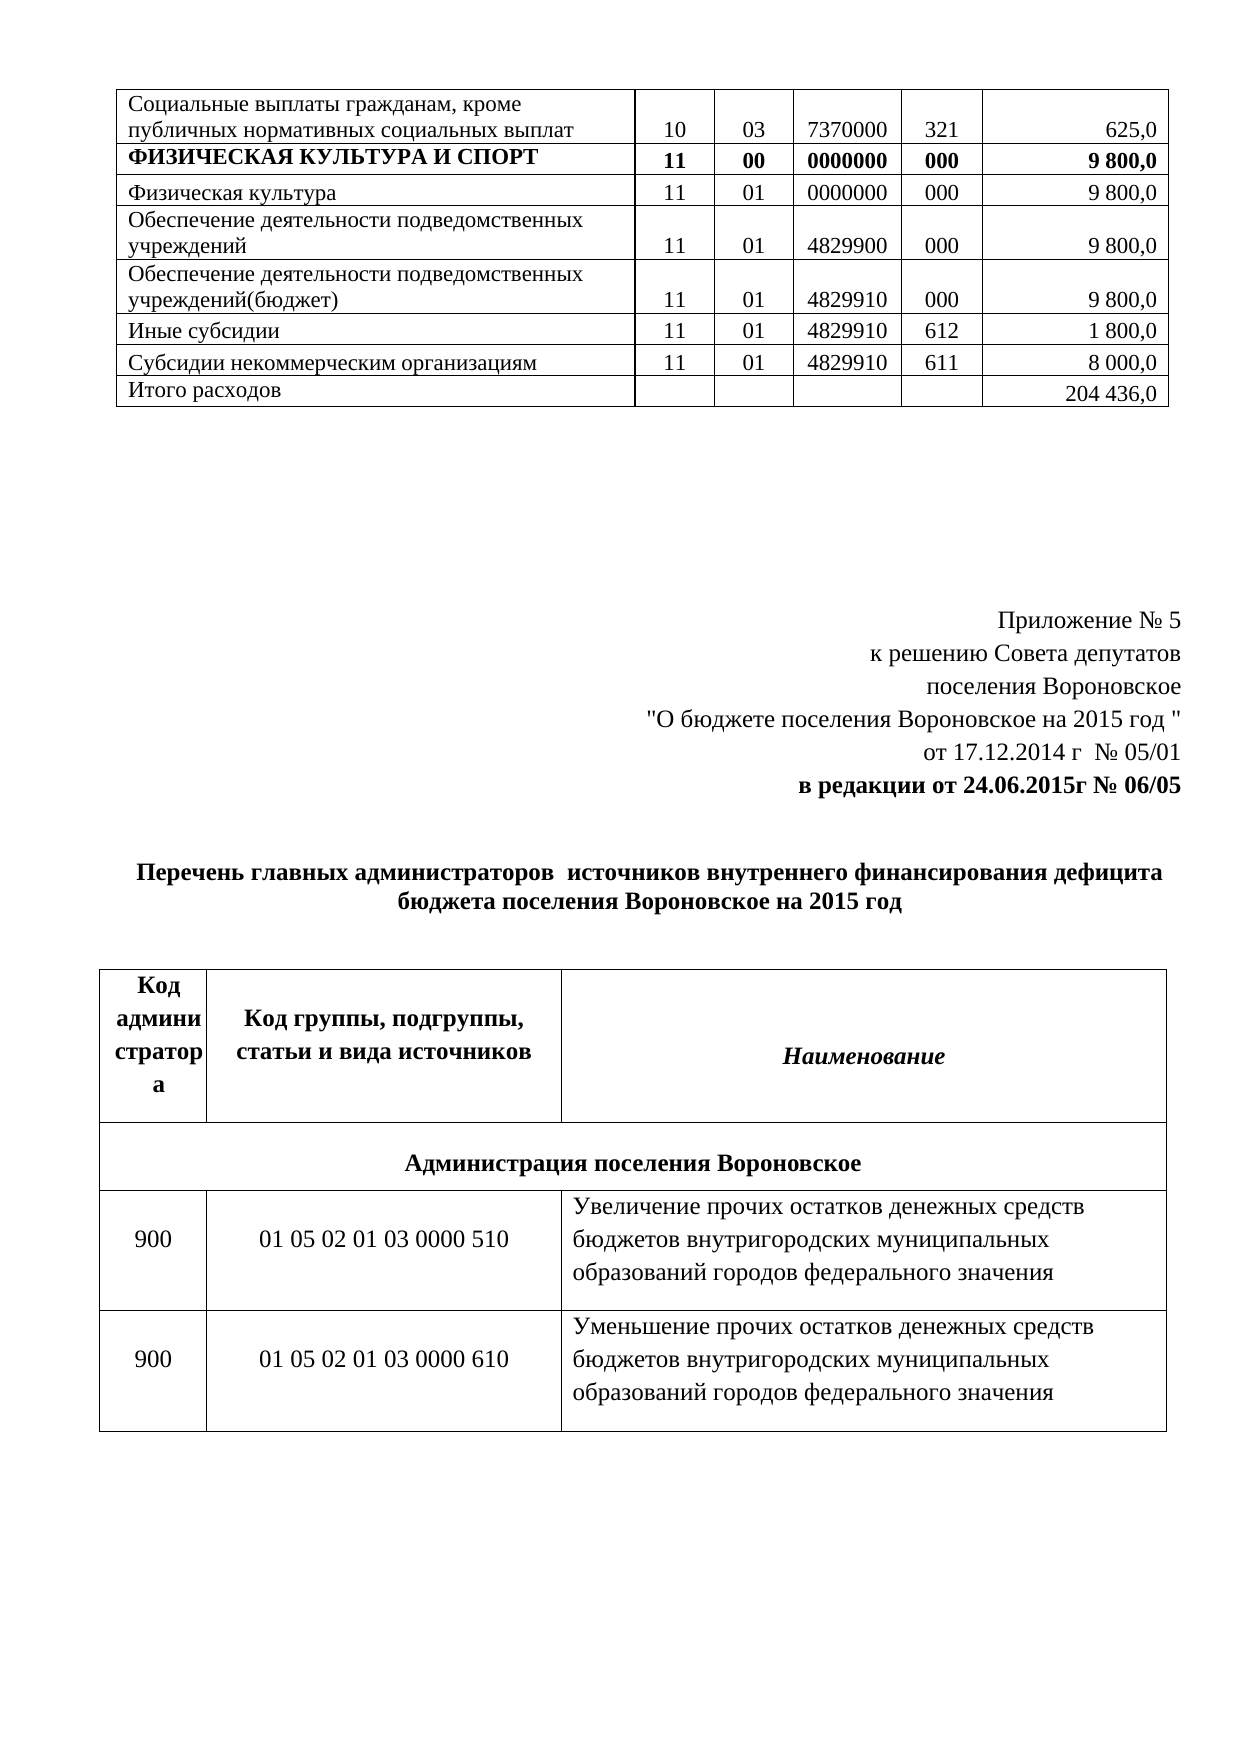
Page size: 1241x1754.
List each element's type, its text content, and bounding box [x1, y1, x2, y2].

table_header Наименование [562, 970, 1166, 1122]
table_cell 9 800,0 [983, 144, 1168, 174]
title Перечень главных администраторов источников внутреннего финансирования дефицита бюджета поселения Вороновское на 2015 год [118, 857, 1181, 915]
table_cell Увеличение прочих остатков денежных средств бюджетов внутригородских муниципальных образований городов федерального значения [562, 1191, 1166, 1310]
table_cell 4829910 [794, 314, 901, 344]
table_cell [636, 376, 714, 406]
table_cell 000 [902, 206, 982, 259]
table_cell 01 [715, 260, 793, 312]
table_cell 900 [100, 1191, 206, 1310]
table_cell 9 800,0 [983, 206, 1168, 259]
table_cell [794, 376, 901, 406]
table_cell 000 [902, 175, 982, 205]
table_cell 0000000 [794, 144, 901, 174]
table_cell 00 [715, 144, 793, 174]
table_cell 612 [902, 314, 982, 344]
table_cell Администрация поселения Вороновское [100, 1123, 1166, 1190]
table_cell 4829910 [794, 345, 901, 375]
table_cell 4829900 [794, 206, 901, 259]
text от 17.12.2014 г № 05/01 [118, 737, 1181, 766]
table_cell [715, 376, 793, 406]
table_cell Обеспечение деятельности подведомственных учреждений [117, 206, 634, 259]
table_cell 7370000 [794, 90, 901, 142]
table_cell 01 05 02 01 03 0000 510 [207, 1191, 561, 1310]
table_cell 11 [636, 144, 714, 174]
table_cell Физическая культура [117, 175, 634, 205]
table_cell Итого расходов [117, 376, 634, 406]
table_cell 01 [715, 314, 793, 344]
table_cell ФИЗИЧЕСКАЯ КУЛЬТУРА И СПОРТ [117, 144, 634, 174]
table_cell Иные субсидии [117, 314, 634, 344]
table_cell 11 [636, 175, 714, 205]
table_cell 11 [636, 345, 714, 375]
table_cell 10 [636, 90, 714, 142]
table_cell 4829910 [794, 260, 901, 312]
table_cell 01 [715, 206, 793, 259]
table_cell 8 000,0 [983, 345, 1168, 375]
text "О бюджете поселения Вороновское на 2015 год " [118, 704, 1181, 733]
table_cell [902, 376, 982, 406]
table_cell 000 [902, 144, 982, 174]
table_cell 03 [715, 90, 793, 142]
table_cell 000 [902, 260, 982, 312]
table_cell 611 [902, 345, 982, 375]
table_cell 1 800,0 [983, 314, 1168, 344]
text в редакции от 24.06.2015г № 06/05 [118, 770, 1181, 799]
text поселения Вороновское [782, 671, 1181, 700]
table_cell Обеспечение деятельности подведомственных учреждений(бюджет) [117, 260, 634, 312]
table_cell 900 [100, 1311, 206, 1431]
table_cell 9 800,0 [983, 260, 1168, 312]
table_cell 9 800,0 [983, 175, 1168, 205]
table_cell 625,0 [983, 90, 1168, 142]
table_cell 204 436,0 [983, 376, 1168, 406]
table_cell 01 05 02 01 03 0000 610 [207, 1311, 561, 1431]
table_cell Социальные выплаты гражданам, кроме публичных нормативных социальных выплат [117, 90, 634, 142]
table_cell 321 [902, 90, 982, 142]
table_cell 0000000 [794, 175, 901, 205]
table_cell 11 [636, 260, 714, 312]
table_cell 11 [636, 314, 714, 344]
table_cell Уменьшение прочих остатков денежных средств бюджетов внутригородских муниципальных образований городов федерального значения [562, 1311, 1166, 1431]
text к решению Совета депутатов [118, 638, 1181, 667]
table_header Код администратора [100, 970, 206, 1122]
table_cell 11 [636, 206, 714, 259]
table_header Код группы, подгруппы, статьи и вида источников [207, 970, 561, 1122]
table_cell 01 [715, 345, 793, 375]
table_cell 01 [715, 175, 793, 205]
text Приложение № 5 [782, 605, 1181, 634]
table_cell Субсидии некоммерческим организациям [117, 345, 634, 375]
